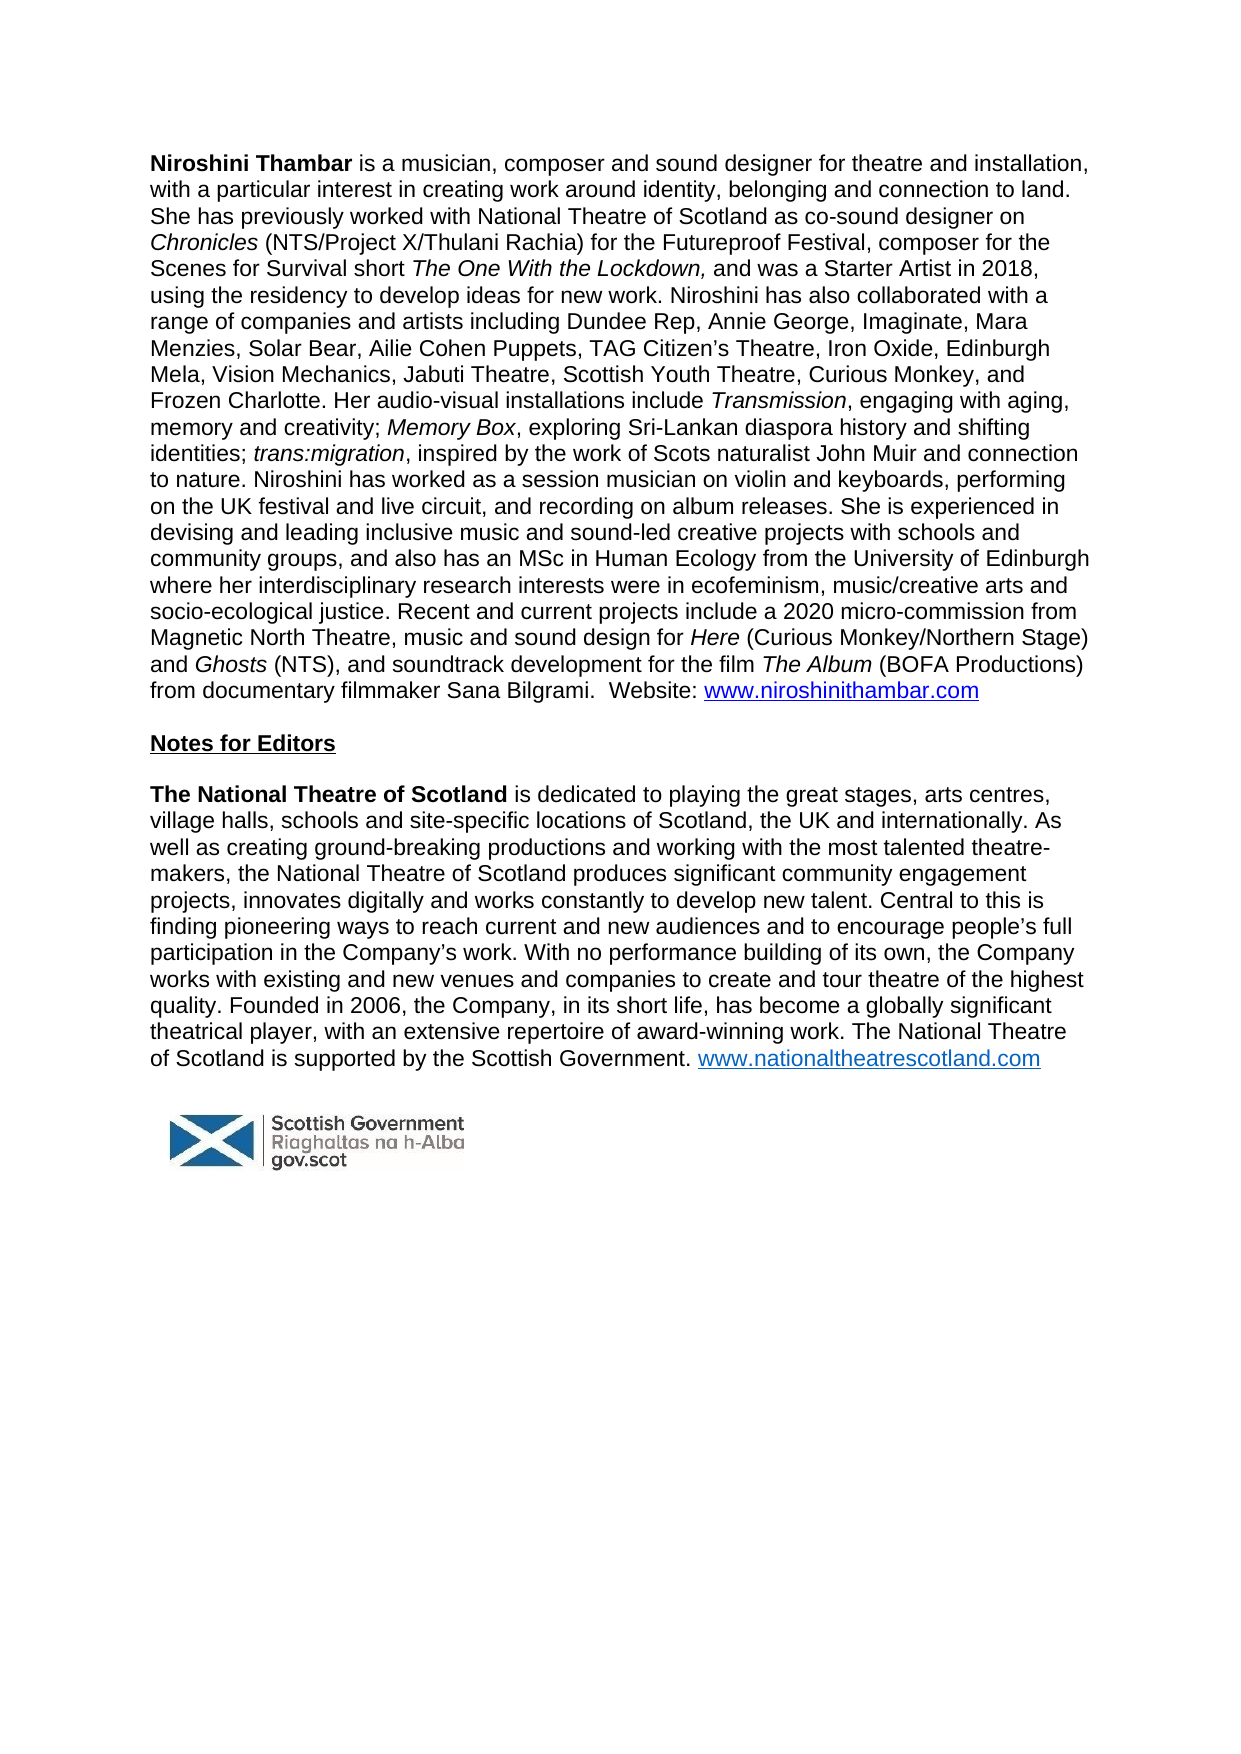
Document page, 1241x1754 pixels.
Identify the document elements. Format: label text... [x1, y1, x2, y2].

text Niroshini Thambar is a musician, composer and sound designer for theatre and installation, with a particular interest in creating work around identity, belonging and connection to land. She has previously worked with National Theatre of Scotland as co-sound designer on Chronicles (NTS/Project X/Thulani Rachia) for the Futureproof Festival, composer for the Scenes for Survival short The One With the Lockdown, and was a Starter Artist in 2018, using the residency to develop ideas for new work. Niroshini has also collaborated with a range of companies and artists including Dundee Rep, Annie George, Imaginate, Mara Menzies, Solar Bear, Ailie Cohen Puppets, TAG Citizen’s Theatre, Iron Oxide, Edinburgh Mela, Vision Mechanics, Jabuti Theatre, Scottish Youth Theatre, Curious Monkey, and Frozen Charlotte. Her audio-visual installations include Transmission, engaging with aging, memory and creativity; Memory Box, exploring Sri-Lankan diaspora history and shifting identities; trans:migration, inspired by the work of Scots naturalist John Muir and connection to nature. Niroshini has worked as a session musician on violin and keyboards, performing on the UK festival and live circuit, and recording on album releases. She is experienced in devising and leading inclusive music and sound-led creative projects with schools and community groups, and also has an MSc in Human Ecology from the University of Edinburgh where her interdisciplinary research interests were in ecofeminism, music/creative arts and socio-ecological justice. Recent and current projects include a 2020 micro-commission from Magnetic North Theatre, music and sound design for Here (Curious Monkey/Northern Stage) and Ghosts (NTS), and soundtrack development for the film The Album (BOFA Productions) from documentary filmmaker Sana Bilgrami. Website: www.niroshinithambar.com [150, 150, 1090, 703]
text Notes for Editors [150, 730, 1090, 756]
text The National Theatre of Scotland is dedicated to playing the great stages, arts centres, village halls, schools and site-specific locations of Scotland, the UK and internationally. As well as creating ground-breaking productions and working with the most talented theatre-makers, the National Theatre of Scotland produces significant community engagement projects, innovates digitally and works constantly to develop new talent. Central to this is finding pioneering ways to reach current and new audiences and to encourage people’s full participation in the Company’s work. With no performance building of its own, the Company works with existing and new venues and companies to create and tour theatre of the highest quality. Founded in 2006, the Company, in its short life, has become a globally significant theatrical player, with an extensive repertoire of award-winning work. The National Theatre of Scotland is supported by the Scottish Government. www.nationaltheatrescotland.com [150, 781, 1090, 1071]
